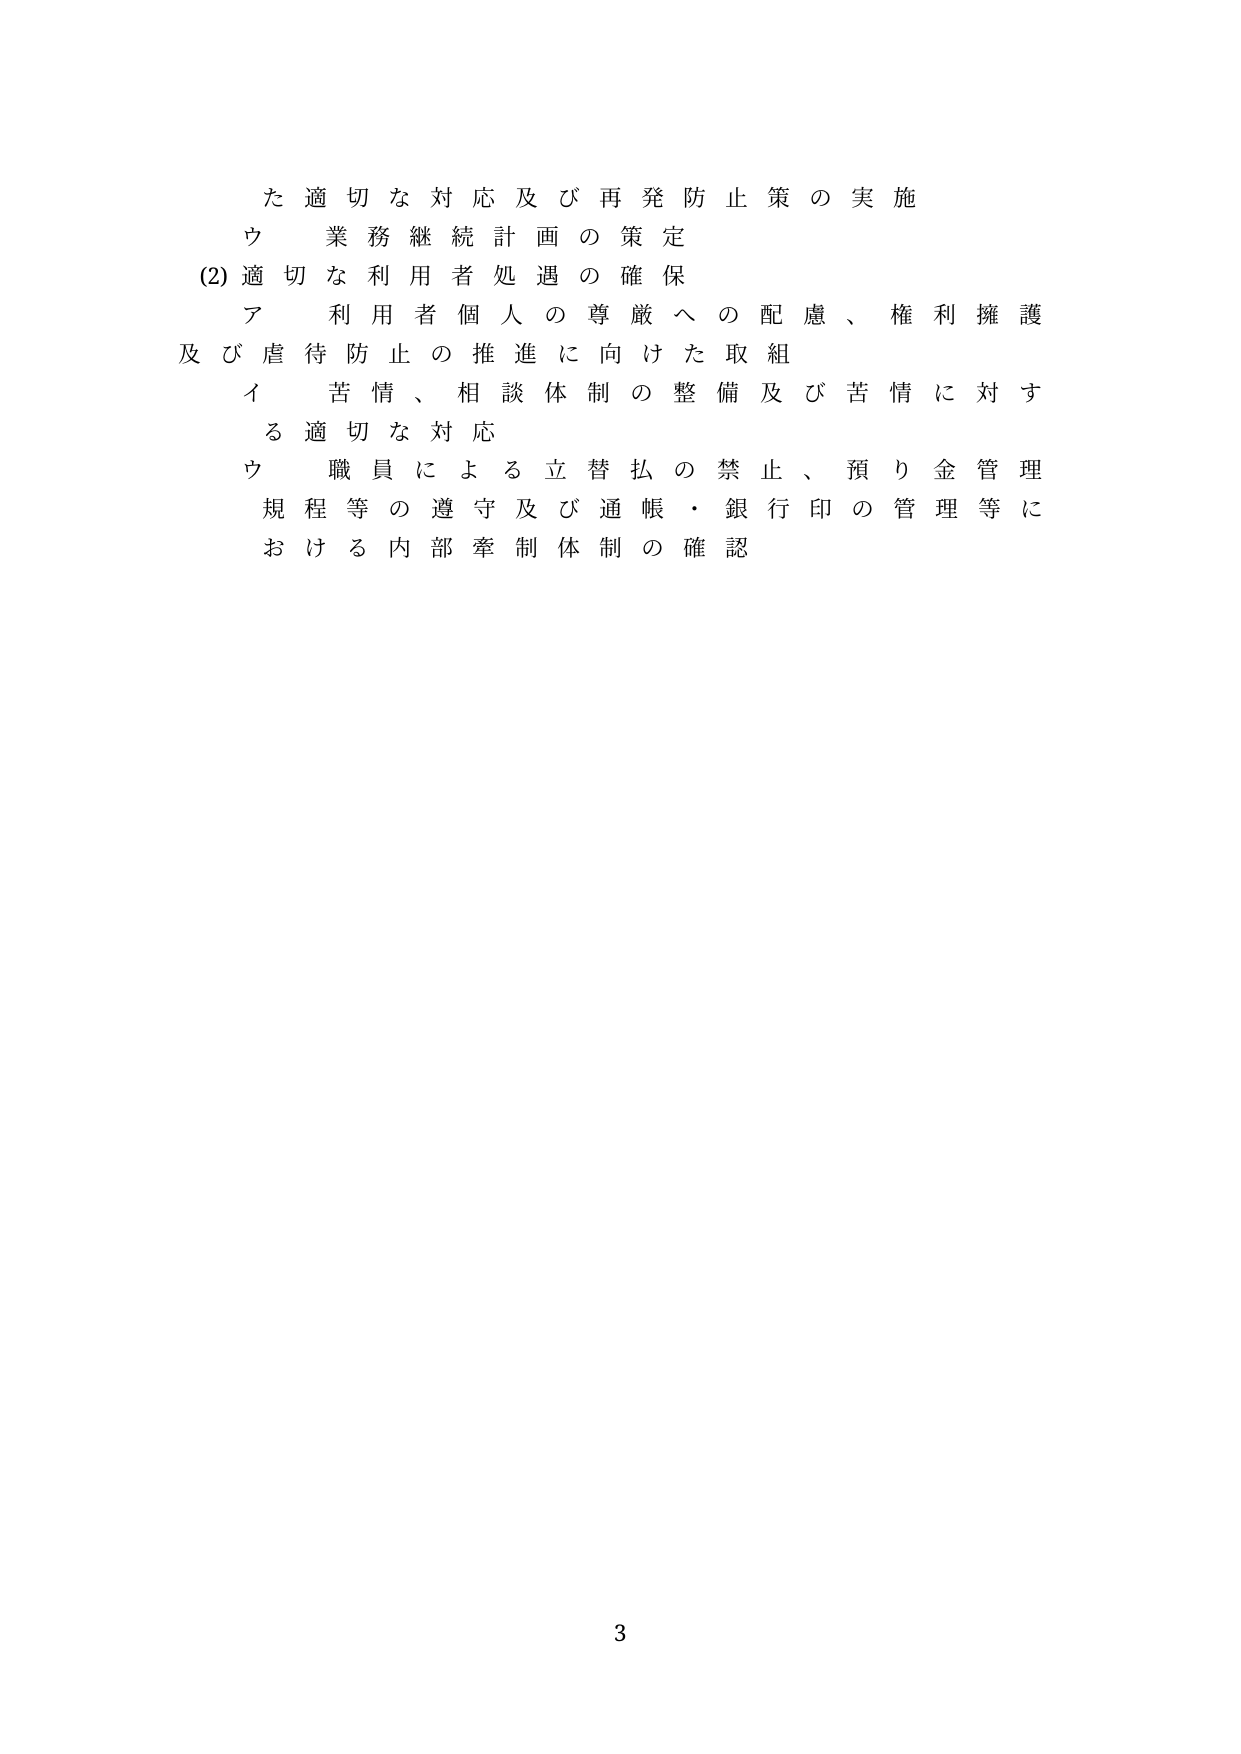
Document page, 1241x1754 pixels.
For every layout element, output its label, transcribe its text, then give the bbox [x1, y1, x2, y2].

text イ 苦情、相談体制の整備及び苦情に対する適切な対応 [220, 372, 1062, 449]
text ウ 職員による立替払の禁止、預り金管理規程等の遵守及び通帳・銀行印の管理等における内部牽制体制の確認 [220, 449, 1062, 566]
text ウ 業務継続計画の策定 [220, 216, 1062, 255]
text (2) 適切な利用者処遇の確保 [178, 255, 1062, 294]
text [220, 178, 1062, 216]
text ア 利用者個人の尊厳への配慮、権利擁護及び虐待防止の推進に向けた取組 [178, 294, 1062, 372]
